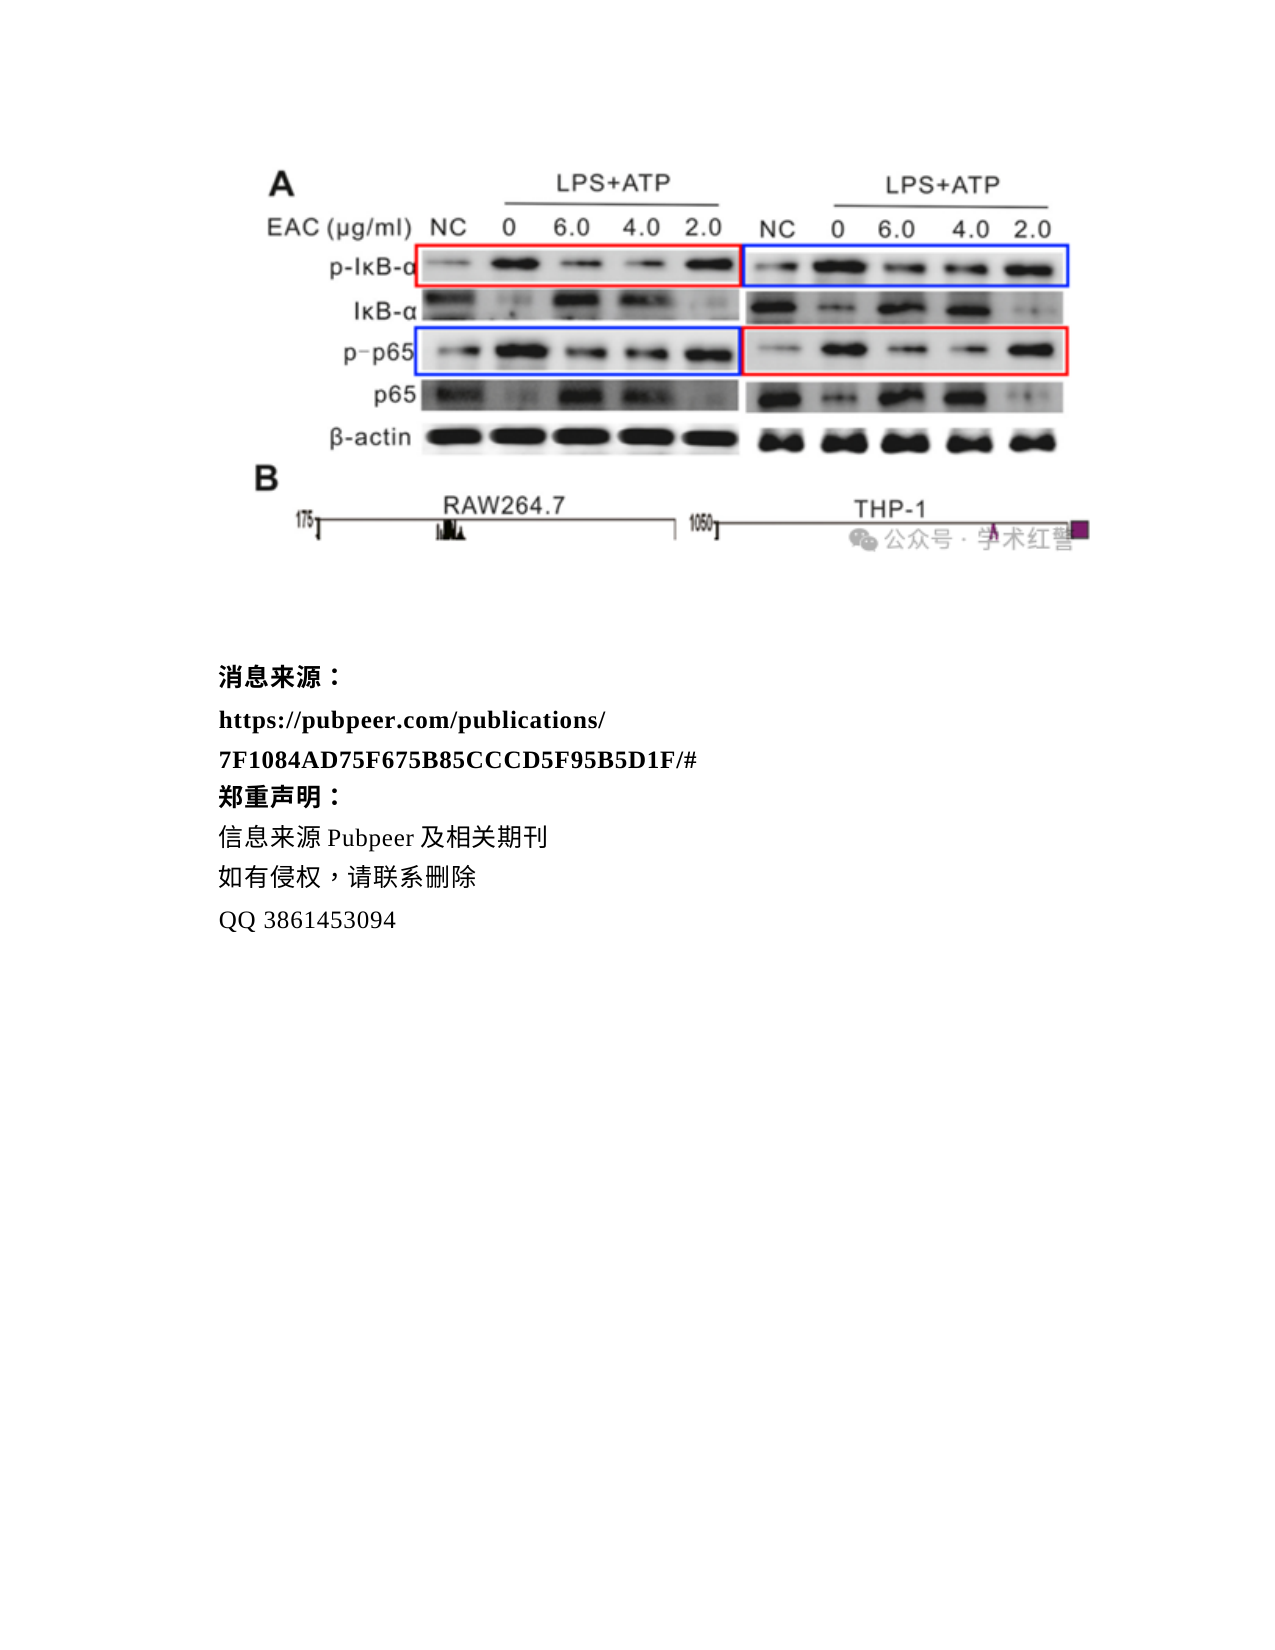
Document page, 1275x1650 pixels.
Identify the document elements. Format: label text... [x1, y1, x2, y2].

picture [237, 150, 1104, 574]
text 信息来源Pubpeer及相关期刊 [219, 813, 1056, 853]
text QQ 3861453094 [219, 893, 1056, 933]
text 郑重声明： [219, 773, 1056, 813]
text https://pubpeer.com/publications/7F1084AD75F675B85CCCD5F95B5D1F/# [219, 693, 1056, 773]
text 消息来源： [219, 653, 1056, 693]
text 如有侵权，请联系删除 [219, 853, 1056, 893]
